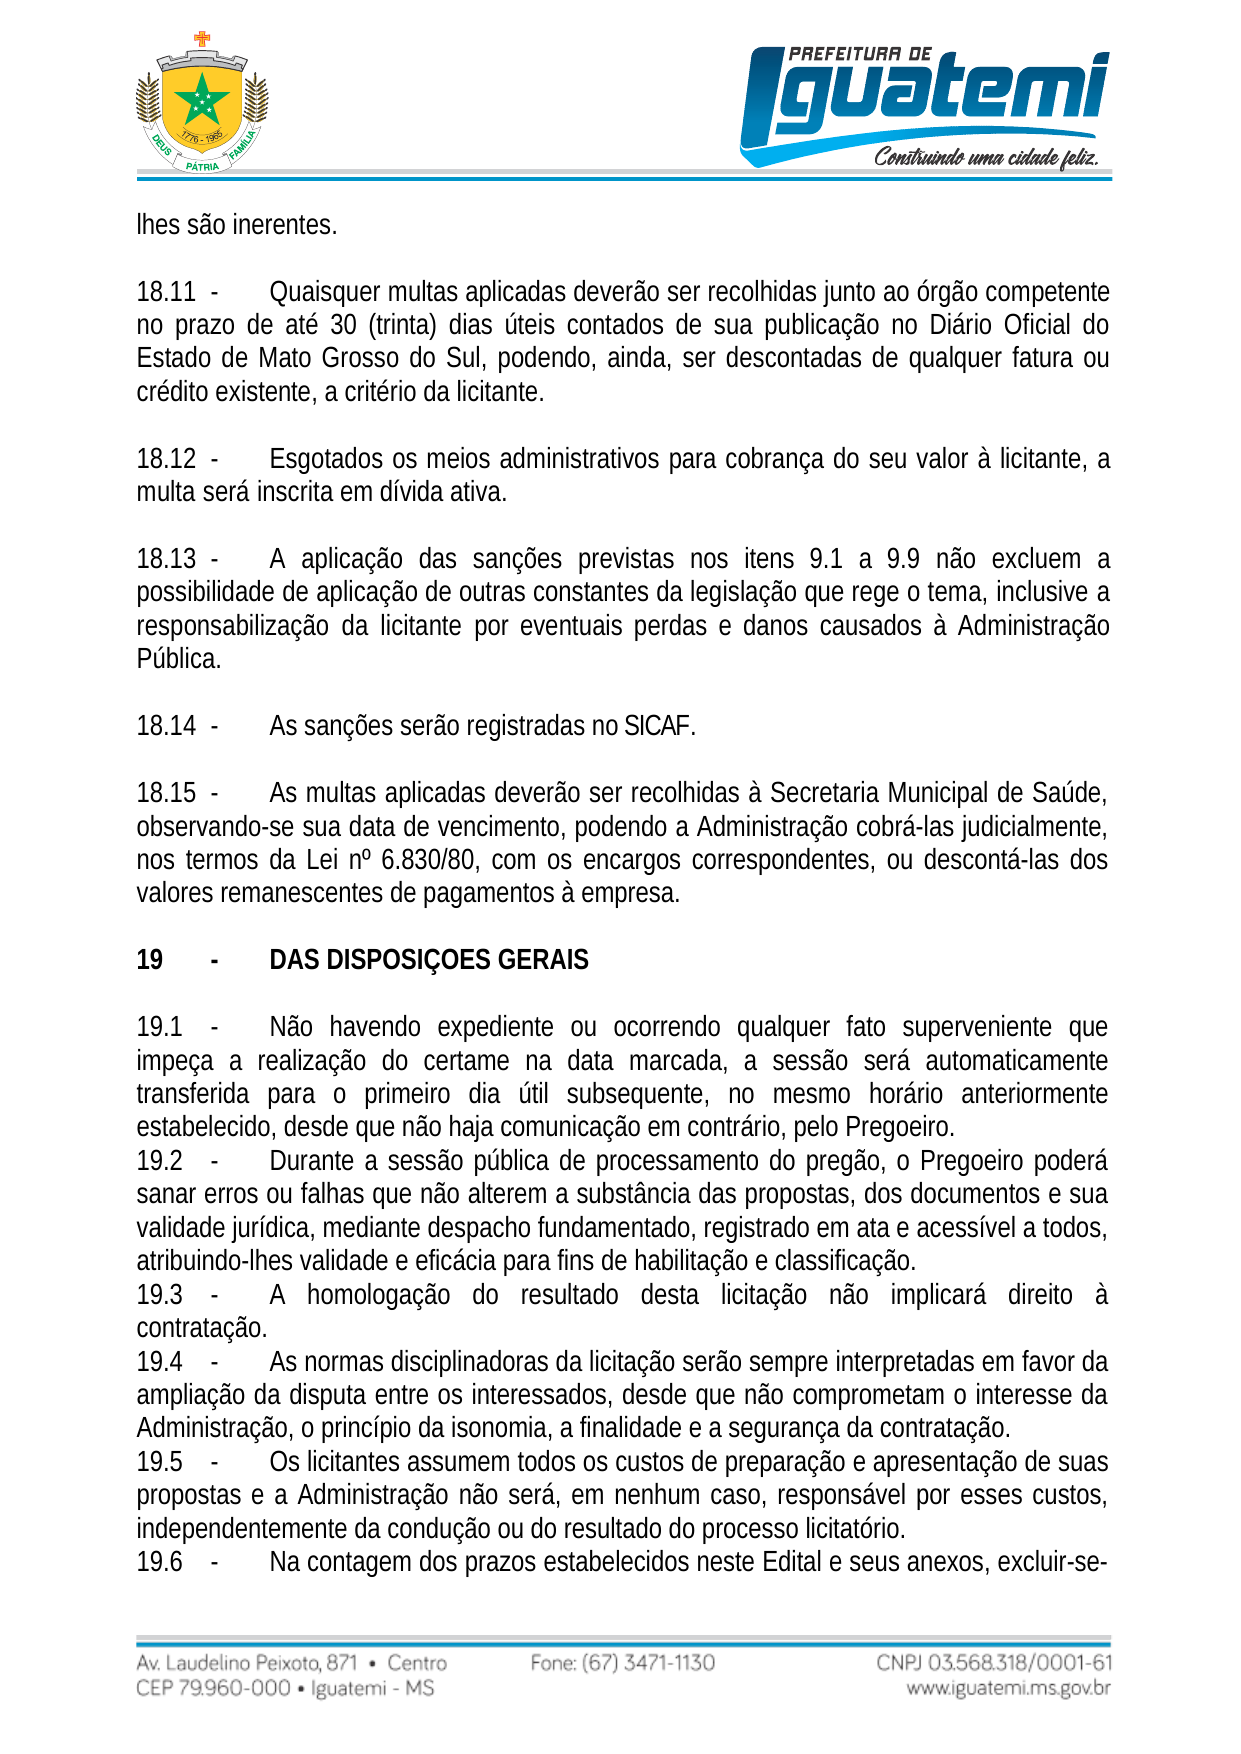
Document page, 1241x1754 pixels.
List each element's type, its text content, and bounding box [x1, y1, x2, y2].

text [136, 1544, 1110, 1578]
text 19.1 - Não havendo expediente ou ocorrendo qualquer fato superveniente que impeça a realização do certame na data marcada, a sessão será automaticamente transferida para o primeiro dia útil subsequente, no mesmo horário anteriormente estabelecido, desde que não haja comunicação em contrário, pelo Pregoeiro. [136, 1009, 1110, 1143]
text 19.2 - Durante a sessão pública de processamento do pregão, o Pregoeiro poderá sanar erros ou falhas que não alterem a substância das propostas, dos documentos e sua validade jurídica, mediante despacho fundamentado, registrado em ata e acessível a todos, atribuindo-lhes validade e eficácia para fins de habilitação e classificação. [136, 1143, 1110, 1277]
picture [136, 1635, 1113, 1703]
text 18.12 - Esgotados os meios administrativos para cobrança do seu valor à licitante, a multa será inscrita em dívida ativa. [136, 441, 1110, 508]
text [136, 207, 1110, 240]
text 18.14 - As sanções serão registradas no SICAF. [269, 708, 1110, 742]
text 19 - DAS DISPOSIÇOES GERAIS [136, 942, 1110, 976]
text 18.15 - As multas aplicadas deverão ser recolhidas à Secretaria Municipal de Saúde, observando-se sua data de vencimento, podendo a Administração cobrá-las judicialmente, nos termos da Lei nº 6.830/80, com os encargos correspondentes, ou descontá-las dos valores remanescentes de pagamentos à empresa. [136, 775, 1110, 909]
text 18.11 - Quaisquer multas aplicadas deverão ser recolhidas junto ao órgão competente no prazo de até 30 (trinta) dias úteis contados de sua publicação no Diário Oficial do Estado de Mato Grosso do Sul, podendo, ainda, ser descontadas de qualquer fatura ou crédito existente, a critério da licitante. [136, 274, 1110, 407]
text 18.13 - A aplicação das sanções previstas nos itens 9.1 a 9.9 não excluem a possibilidade de aplicação de outras constantes da legislação que rege o tema, inclusive a responsabilização da licitante por eventuais perdas e danos causados à Administração Pública. [136, 541, 1110, 675]
text 19.3 - A homologação do resultado desta licitação não implicará direito à contratação. [136, 1277, 1110, 1344]
text 19.5 - Os licitantes assumem todos os custos de preparação e apresentação de suas propostas e a Administração não será, em nenhum caso, responsável por esses custos, independentemente da condução ou do resultado do processo licitatório. [136, 1444, 1110, 1544]
text 19.4 - As normas disciplinadoras da licitação serão sempre interpretadas em favor da ampliação da disputa entre os interessados, desde que não comprometam o interesse da Administração, o princípio da isonomia, a finalidade e a segurança da contratação. [136, 1344, 1110, 1444]
